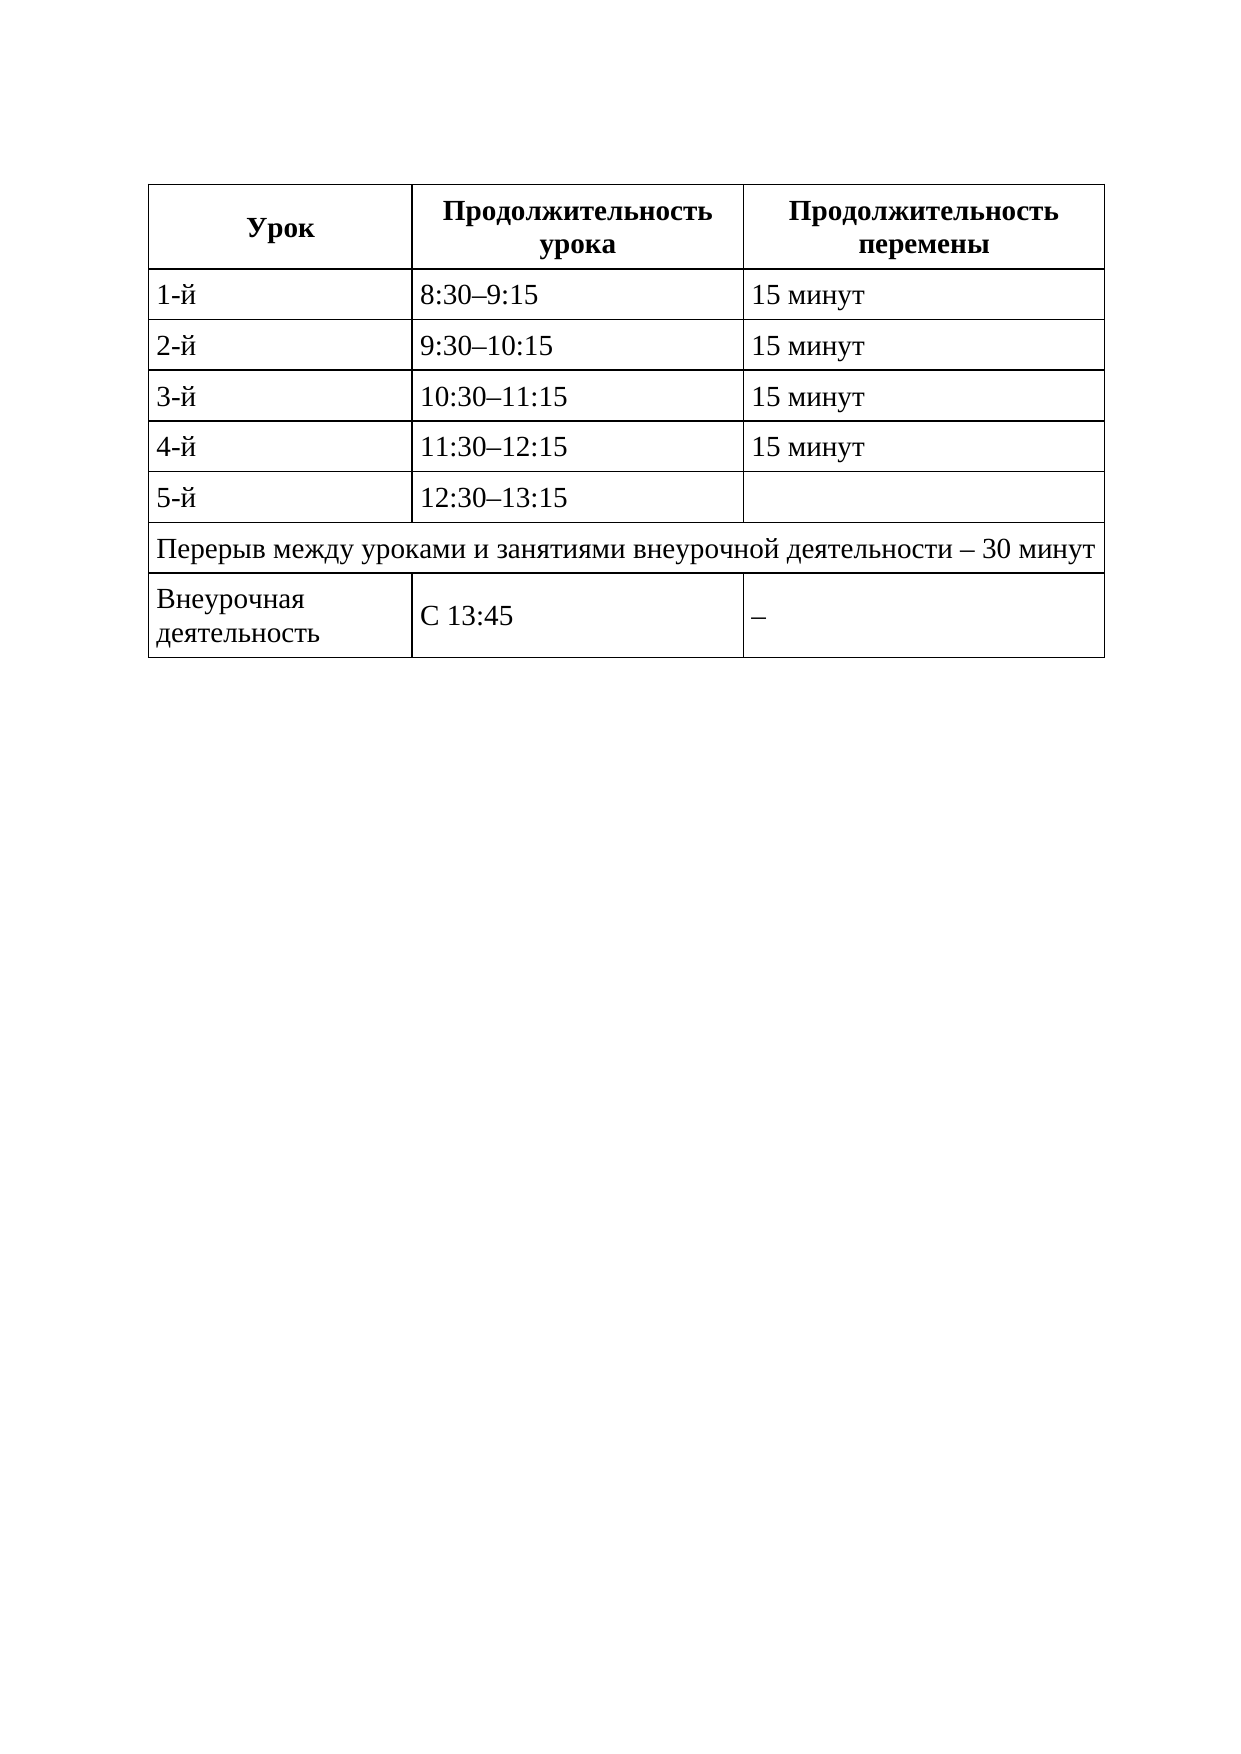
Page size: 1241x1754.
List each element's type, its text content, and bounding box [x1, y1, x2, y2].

table_cell Внеурочная деятельность [149, 574, 411, 656]
table_cell 15 минут [744, 320, 1104, 369]
table_cell 10:30–11:15 [413, 371, 743, 420]
table_cell – [744, 574, 1104, 656]
table_cell 4-й [149, 422, 411, 471]
table_cell 1-й [149, 270, 411, 318]
table_cell [744, 472, 1104, 521]
table_cell 15 минут [744, 371, 1104, 420]
table_cell 15 минут [744, 270, 1104, 318]
table_cell 3-й [149, 371, 411, 420]
table_cell 8:30–9:15 [413, 270, 743, 318]
table_cell 2-й [149, 320, 411, 369]
table_header Урок [149, 185, 411, 268]
table_cell 5-й [149, 472, 411, 521]
table_header Продолжительность перемены [744, 185, 1104, 268]
table_cell 9:30–10:15 [413, 320, 743, 369]
table_cell С 13:45 [413, 574, 743, 656]
table_cell 11:30–12:15 [413, 422, 743, 471]
table_cell Перерыв между уроками и занятиями внеурочной деятельности – 30 минут [149, 523, 1104, 572]
table_cell 15 минут [744, 422, 1104, 471]
table_cell 12:30–13:15 [413, 472, 743, 521]
table_header Продолжительность урока [413, 185, 743, 268]
